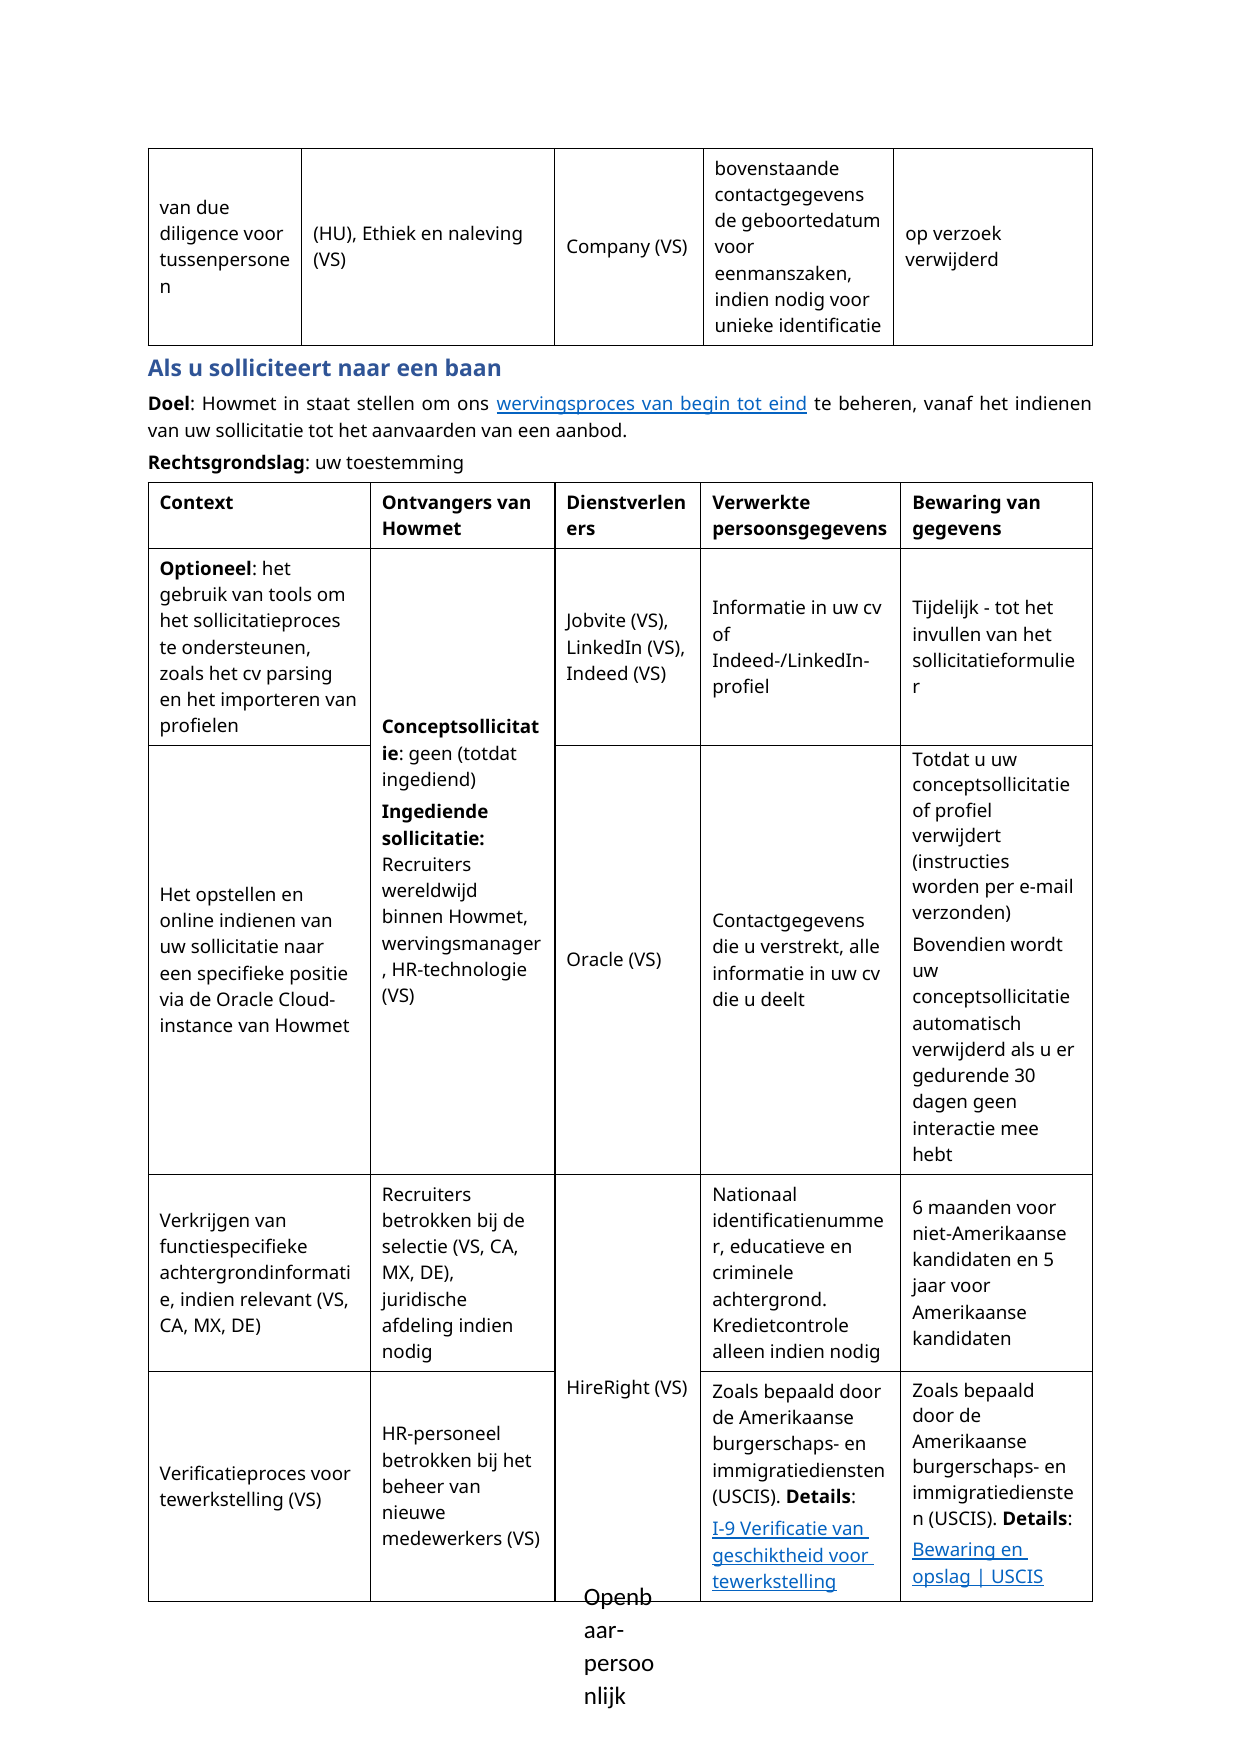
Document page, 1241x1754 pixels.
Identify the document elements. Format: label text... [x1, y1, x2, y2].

text Rechtsgrondslag: uw toestemming [148, 449, 1093, 475]
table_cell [704, 149, 893, 345]
table_cell Verkrijgen van functiespecifieke achtergrondinformatie, indien relevant (VS, CA, MX, DE) [149, 1175, 370, 1371]
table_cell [302, 149, 554, 345]
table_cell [149, 149, 301, 345]
table_cell Optioneel: het gebruik van tools om het sollicitatieproces te ondersteunen, zoals het cv parsing en het importeren van profielen [149, 549, 370, 745]
text Als u solliciteert naar een baan [148, 352, 1093, 383]
table_cell Zoals bepaald door de Amerikaanse burgerschaps- en immigratiediensten (USCIS). Details: Bewaring en opslag | USCIS [901, 1372, 1092, 1601]
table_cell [894, 149, 1092, 345]
table_header Context [149, 483, 370, 548]
table_header Verwerkte persoonsgegevens [701, 483, 900, 548]
table_cell Nationaal identificatienummer, educatieve en criminele achtergrond. Kredietcontrole alleen indien nodig [701, 1175, 900, 1371]
table_cell Conceptsollicitatie: geen (totdat ingediend) Ingediende sollicitatie: Recruiters wereldwijd binnen Howmet, wervingsmanager, HR-technologie (VS) [371, 549, 554, 1174]
table_cell HR-personeel betrokken bij het beheer van nieuwe medewerkers (VS) [371, 1372, 554, 1601]
table_cell Het opstellen en online indienen van uw sollicitatie naar een specifieke positie via de Oracle Cloud-instance van Howmet [149, 746, 370, 1174]
text Doel: Howmet in staat stellen om ons wervingsproces van begin tot eind te beheren, vanaf het indienen van uw sollicitatie tot het aanvaarden van een aanbod. [148, 391, 1093, 442]
table_cell Tijdelijk - tot het invullen van het sollicitatieformulier [901, 549, 1092, 745]
table_header Dienstverleners [556, 483, 700, 548]
table_cell Verificatieproces voor tewerkstelling (VS) [149, 1372, 370, 1601]
table_cell Contactgegevens die u verstrekt, alle informatie in uw cv die u deelt [701, 746, 900, 1174]
table_cell Oracle (VS) [556, 746, 700, 1174]
table_cell Informatie in uw cv of Indeed-/LinkedIn-profiel [701, 549, 900, 745]
table_header Bewaring van gegevens [901, 483, 1092, 548]
table_cell Recruiters betrokken bij de selectie (VS, CA, MX, DE), juridische afdeling indien nodig [371, 1175, 554, 1371]
table_cell Zoals bepaald door de Amerikaanse burgerschaps- en immigratiediensten (USCIS). Details: I-9 Verificatie van geschiktheid voor tewerkstelling [701, 1372, 900, 1601]
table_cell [555, 149, 703, 345]
table_header Ontvangers van Howmet [371, 483, 554, 548]
table_cell HireRight (VS) [556, 1175, 700, 1601]
table_cell Totdat u uw conceptsollicitatie of profiel verwijdert (instructies worden per e-mail verzonden) Bovendien wordt uw conceptsollicitatie automatisch verwijderd als u er gedurende 30 dagen geen interactie mee hebt [901, 746, 1092, 1174]
table_cell 6 maanden voor niet-Amerikaanse kandidaten en 5 jaar voor Amerikaanse kandidaten [901, 1175, 1092, 1371]
table_cell Jobvite (VS), LinkedIn (VS), Indeed (VS) [556, 549, 700, 745]
